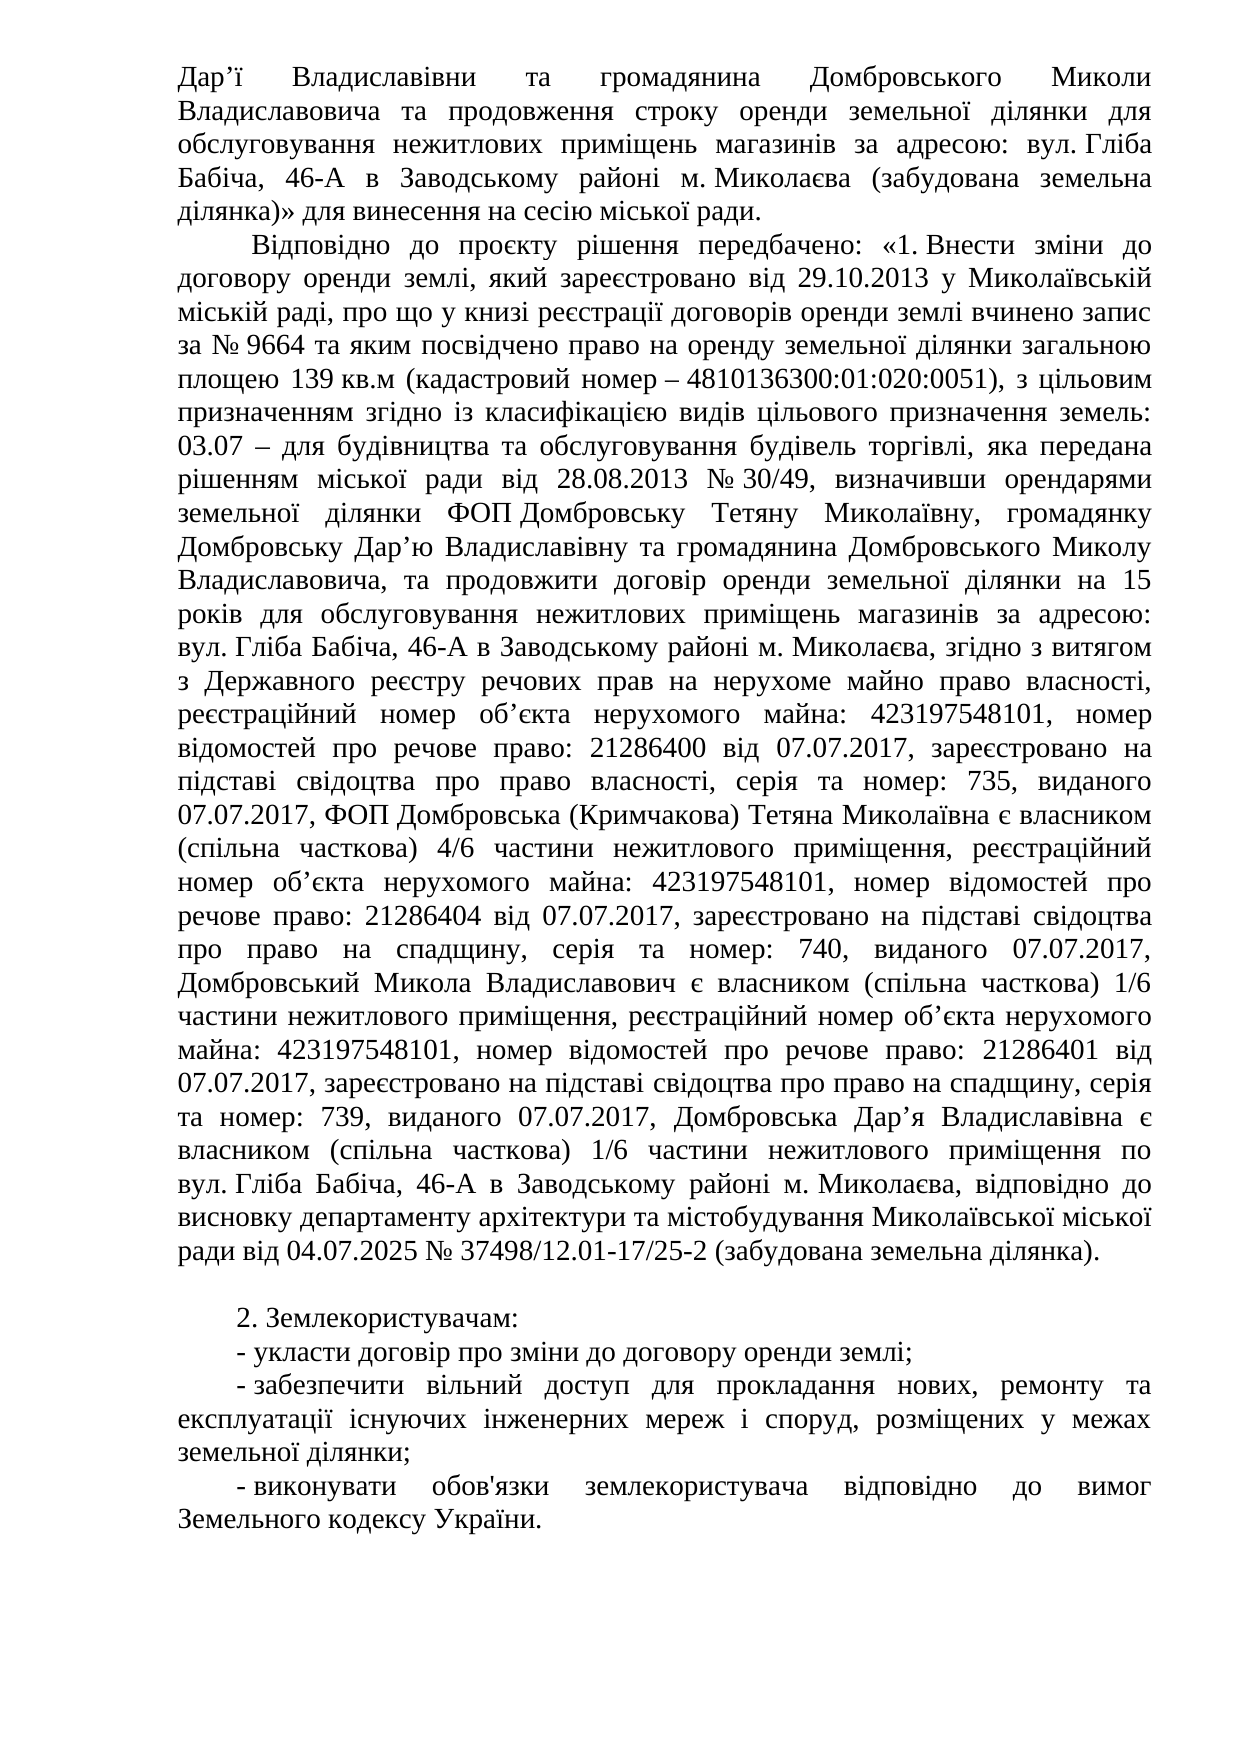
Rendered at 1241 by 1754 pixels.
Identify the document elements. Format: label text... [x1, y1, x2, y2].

text - забезпечити вільний доступ для прокладання нових, ремонту та експлуатації існуючих інженерних мереж і споруд, розміщених у межах земельної ділянки; [177, 1367, 1152, 1468]
text Відповідно до проєкту рішення передбачено: «1. Внести зміни до договору оренди землі, який зареєстровано від 29.10.2013 у Миколаївській міській раді, про що у книзі реєстрації договорів оренди землі вчинено запис за № 9664 та яким посвідчено право на оренду земельної ділянки загальною площею 139 кв.м (кадастровий номер – 4810136300:01:020:0051), з цільовим призначенням згідно із класифікацією видів цільового призначення земель: 03.07 – для будівництва та обслуговування будівель торгівлі, яка передана рішенням міської ради від 28.08.2013 № 30/49, визначивши орендарями земельної ділянки ФОП Домбровську Тетяну Миколаївну, громадянку Домбровську Дар’ю Владиславівну та громадянина Домбровського Миколу Владиславовича, та продовжити договір оренди земельної ділянки на 15 років для обслуговування нежитлових приміщень магазинів за адресою: вул. Гліба Бабіча, 46-А в Заводському районі м. Миколаєва, згідно з витягом з Державного реєстру речових прав на нерухоме майно право власності, реєстраційний номер об’єкта нерухомого майна: 423197548101, номер відомостей про речове право: 21286400 від 07.07.2017, зареєстровано на підставі свідоцтва про право власності, серія та номер: 735, виданого 07.07.2017, ФОП Домбровська (Кримчакова) Тетяна Миколаївна є власником (спільна часткова) 4/6 частини нежитлового приміщення, реєстраційний номер об’єкта нерухомого майна: 423197548101, номер відомостей про речове право: 21286404 від 07.07.2017, зареєстровано на підставі свідоцтва про право на спадщину, серія та номер: 740, виданого 07.07.2017, Домбровський Микола Владиславович є власником (спільна часткова) 1/6 частини нежитлового приміщення, реєстраційний номер об’єкта нерухомого майна: 423197548101, номер відомостей про речове право: 21286401 від 07.07.2017, зареєстровано на підставі свідоцтва про право на спадщину, серія та номер: 739, виданого 07.07.2017, Домбровська Дар’я Владиславівна є власником (спільна часткова) 1/6 частини нежитлового приміщення по вул. Гліба Бабіча, 46-А в Заводському районі м. Миколаєва, відповідно до висновку департаменту архітектури та містобудування Миколаївської міської ради від 04.07.2025 № 37498/12.01-17/25-2 (забудована земельна ділянка). [177, 361, 1152, 1267]
text - виконувати обов'язки землекористувача відповідно до вимог Земельного кодексу України. [177, 1468, 1152, 1535]
text - укласти договір про зміни до договору оренди землі; [177, 1334, 1152, 1367]
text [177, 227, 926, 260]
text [177, 59, 1152, 227]
text 2. Землекористувачам: [177, 1300, 1152, 1334]
